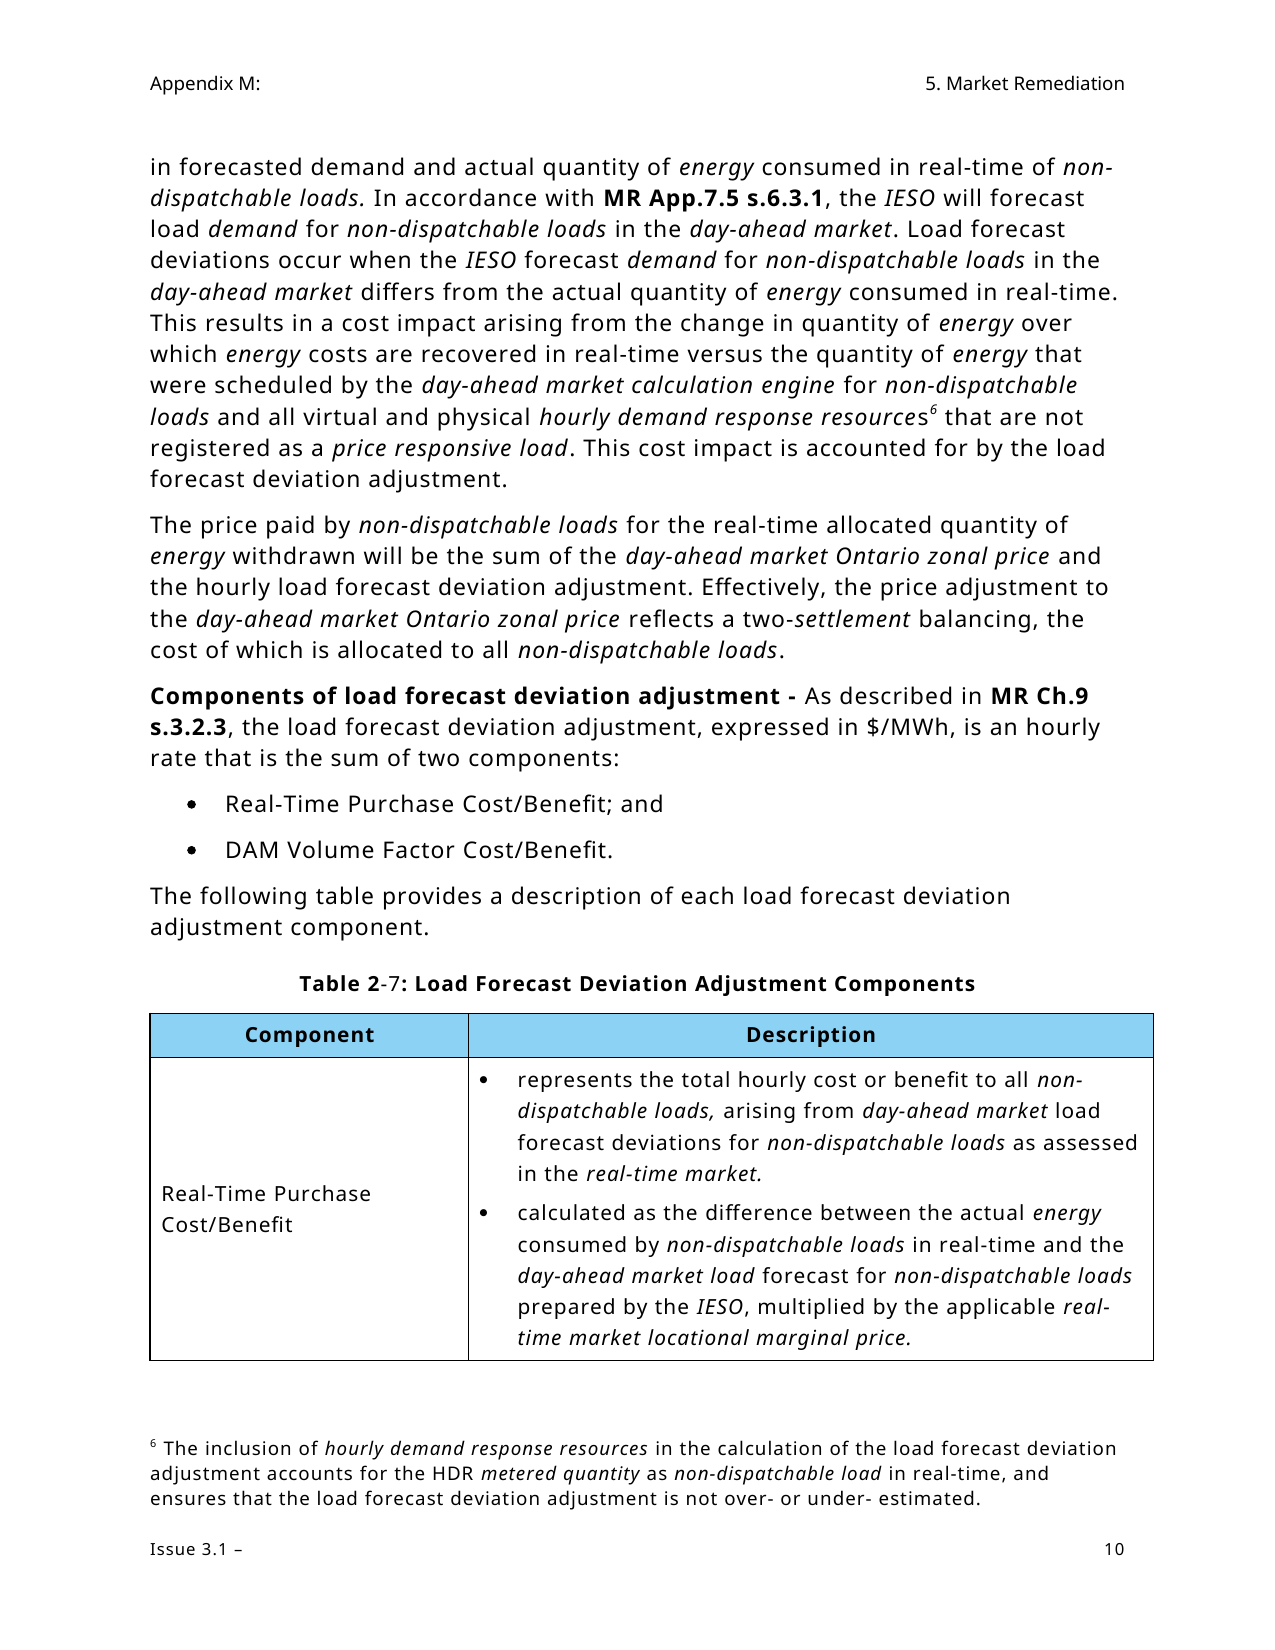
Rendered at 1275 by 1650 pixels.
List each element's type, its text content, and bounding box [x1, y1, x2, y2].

list DAM Volume Factor Cost/Benefit. [187, 833, 1125, 864]
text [150, 150, 1125, 494]
text The price paid by non-dispatchable loads for the real-time allocated quantity of energy withdrawn will be the sum of the day-ahead market Ontario zonal price and the hourly load forecast deviation adjustment. Effectively, the price adjustment to the day-ahead market Ontario zonal price reflects a two-settlement balancing, the cost of which is allocated to all non-dispatchable loads. [150, 508, 1125, 664]
text The following table provides a description of each load forecast deviation adjustment component. [150, 879, 1125, 942]
table_cell represents the total hourly cost or benefit to all non-dispatchable loads, arising from day-ahead market load forecast deviations for non-dispatchable loads as assessed in the real-time market. calculated as the difference between the actual energy consumed by non-dispatchable loads in real-time and the day-ahead market load forecast for non-dispatchable loads prepared by the IESO, multiplied by the applicable real-time market locational marginal price. [469, 1058, 1153, 1360]
table_header Component [151, 1014, 468, 1057]
table_header Description [469, 1014, 1153, 1057]
text Components of load forecast deviation adjustment - As described in MR Ch.9 s.3.2.3, the load forecast deviation adjustment, expressed in $/MWh, is an hourly rate that is the sum of two components: [150, 679, 1125, 773]
table_cell Real-Time Purchase Cost/Benefit [151, 1058, 468, 1360]
list Real-Time Purchase Cost/Benefit; and [187, 787, 1125, 819]
